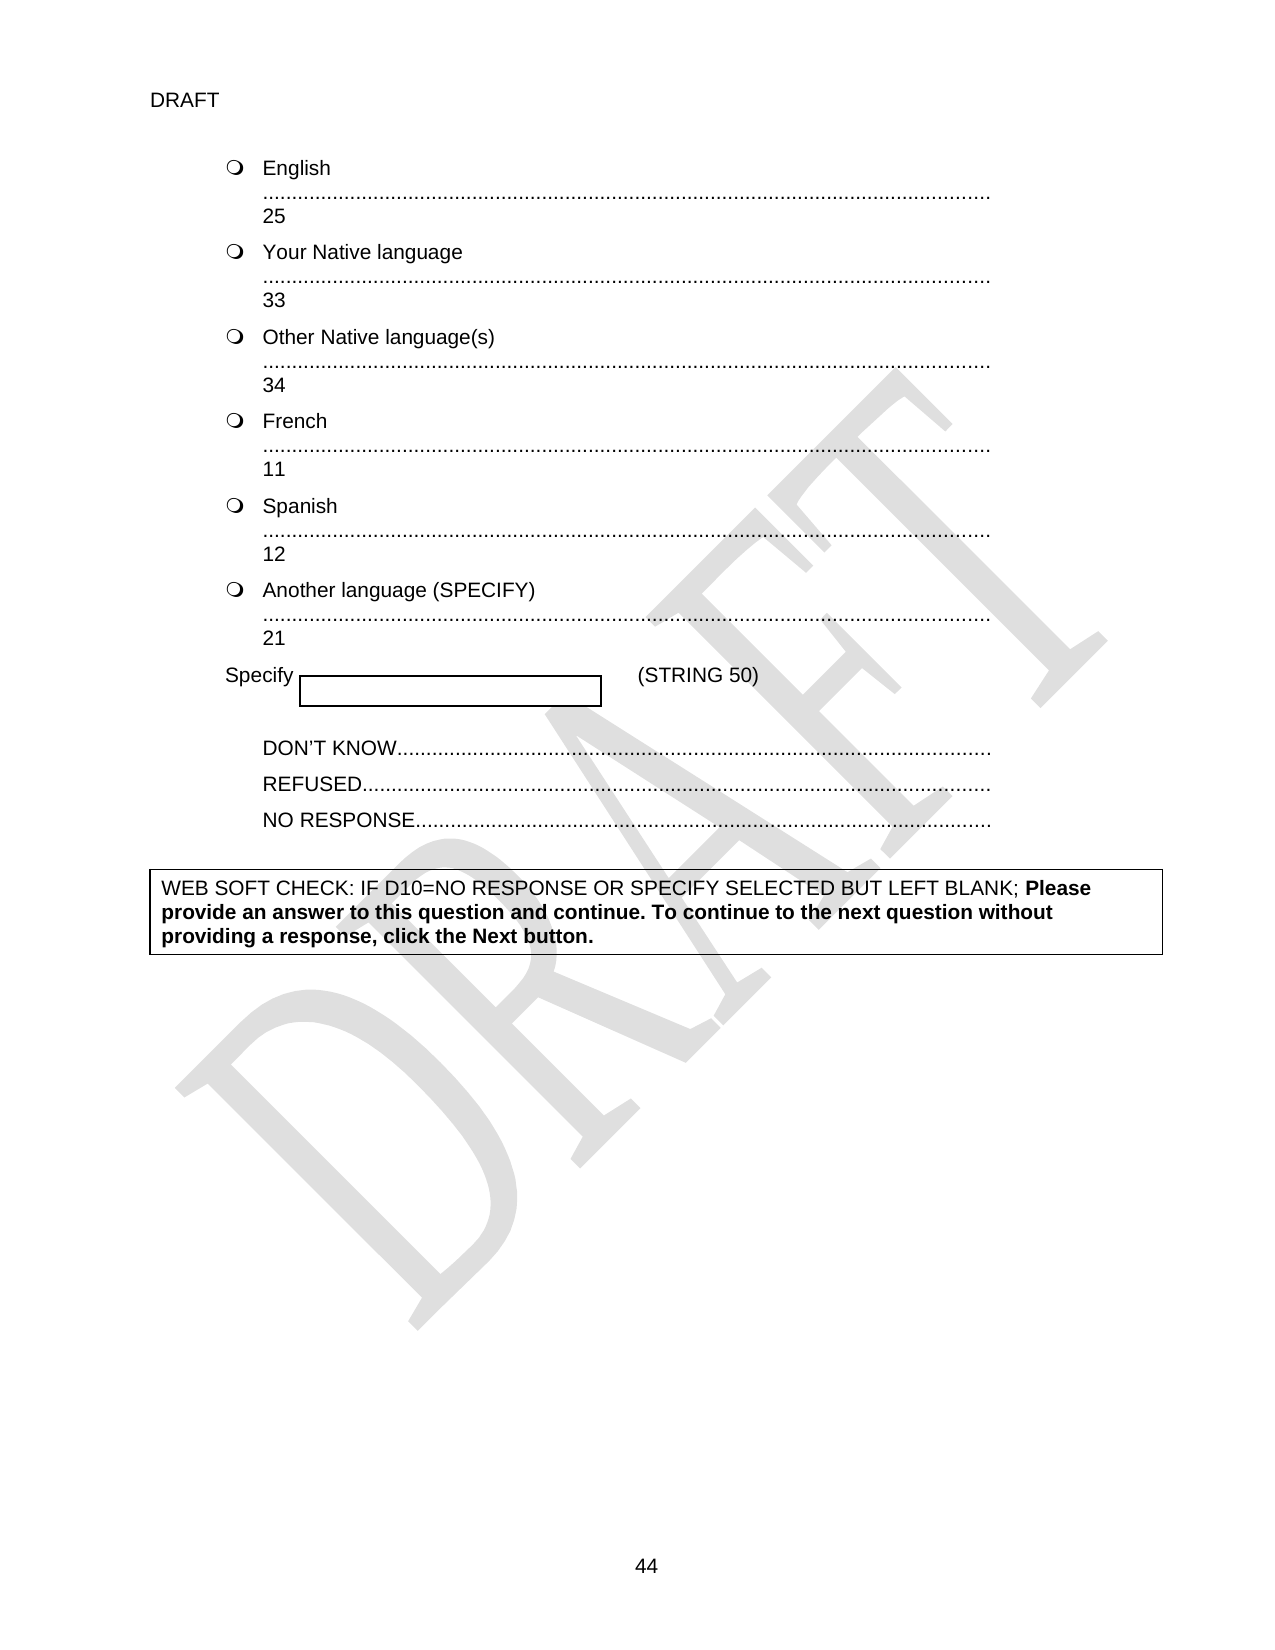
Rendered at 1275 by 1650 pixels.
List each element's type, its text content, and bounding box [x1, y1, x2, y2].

text NO RESPONSE M [262, 808, 993, 832]
table_header WEB SOFT CHECK: IF D10=NO RESPONSE OR SPECIFY SELECTED BUT LEFT BLANK; Please provide an answer to this question and continue. To continue to the next question without providing a response, click the Next button. [151, 870, 1162, 954]
text English 25 [225, 156, 994, 228]
text REFUSED r [262, 772, 993, 796]
text Your Native language 33 [225, 240, 994, 312]
text Other Native language(s) 34 [225, 324, 994, 397]
text Spanish 12 [225, 493, 994, 566]
text DON’T KNOW d [262, 735, 993, 759]
text Specify (STRING 50) [225, 662, 1162, 686]
text French 11 [225, 409, 994, 481]
text Another language (SPECIFY) 21 [225, 578, 994, 650]
